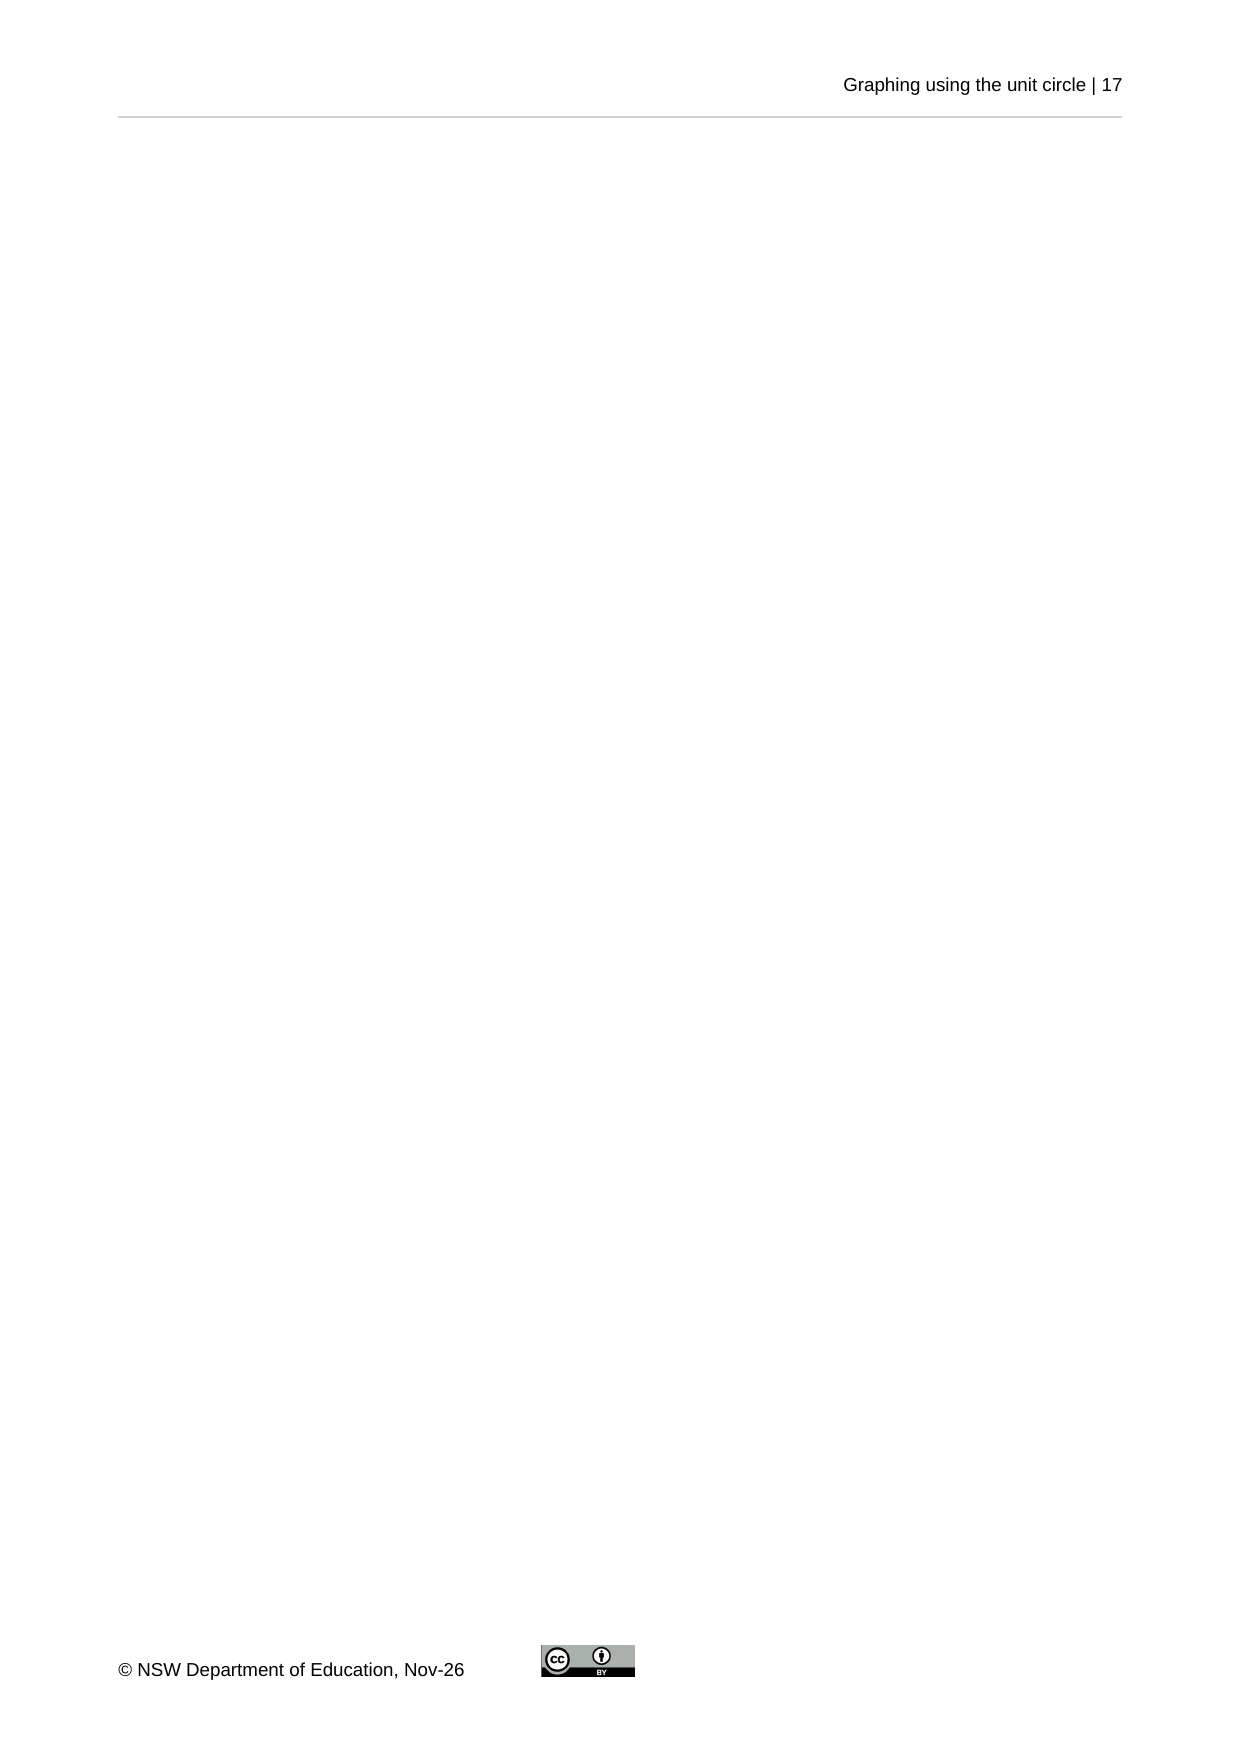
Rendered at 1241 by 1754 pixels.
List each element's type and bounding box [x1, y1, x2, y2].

picture [541, 1645, 635, 1677]
